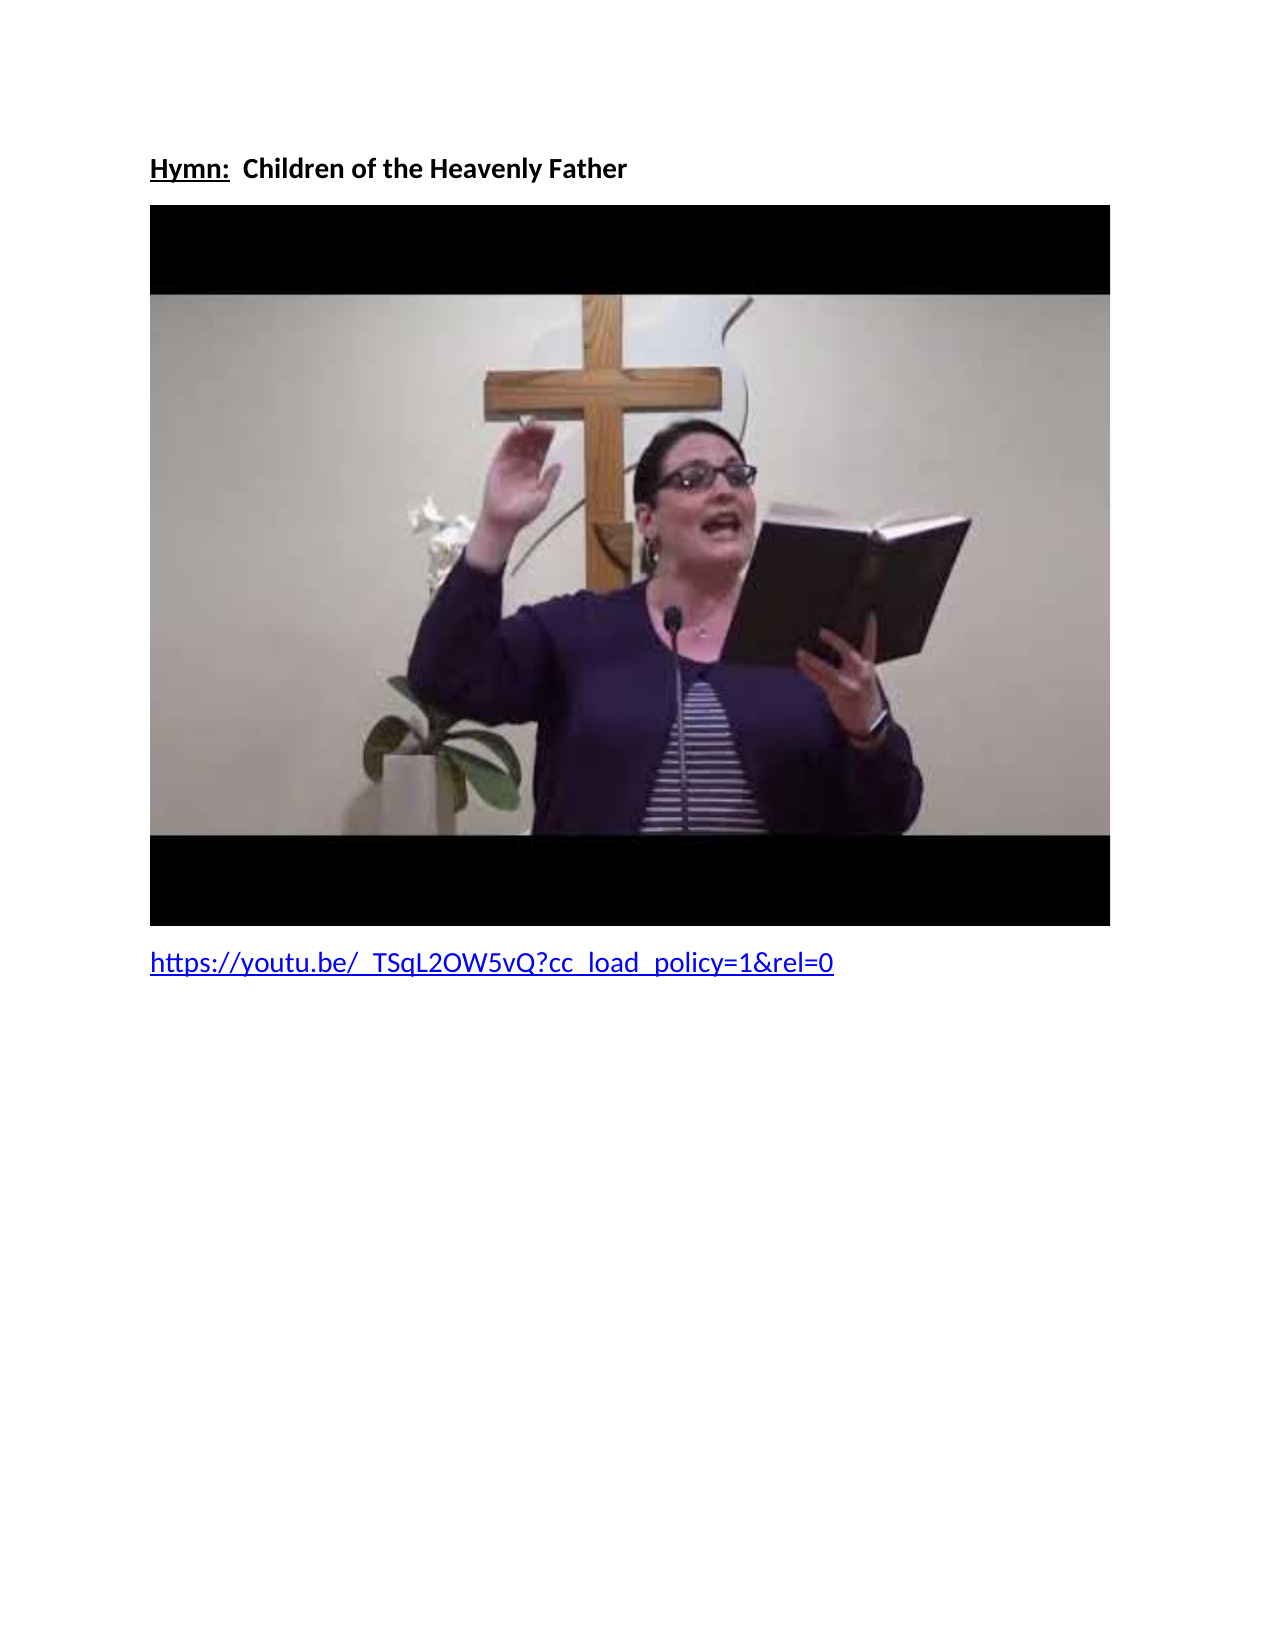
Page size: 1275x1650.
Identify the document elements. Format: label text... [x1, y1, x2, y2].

text https://youtu.be/_TSqL2OW5vQ?cc_load_policy=1&rel=0 [150, 944, 1125, 979]
subtitle Hymn: Children of the Heavenly Father [150, 150, 1125, 186]
picture [150, 205, 1110, 926]
